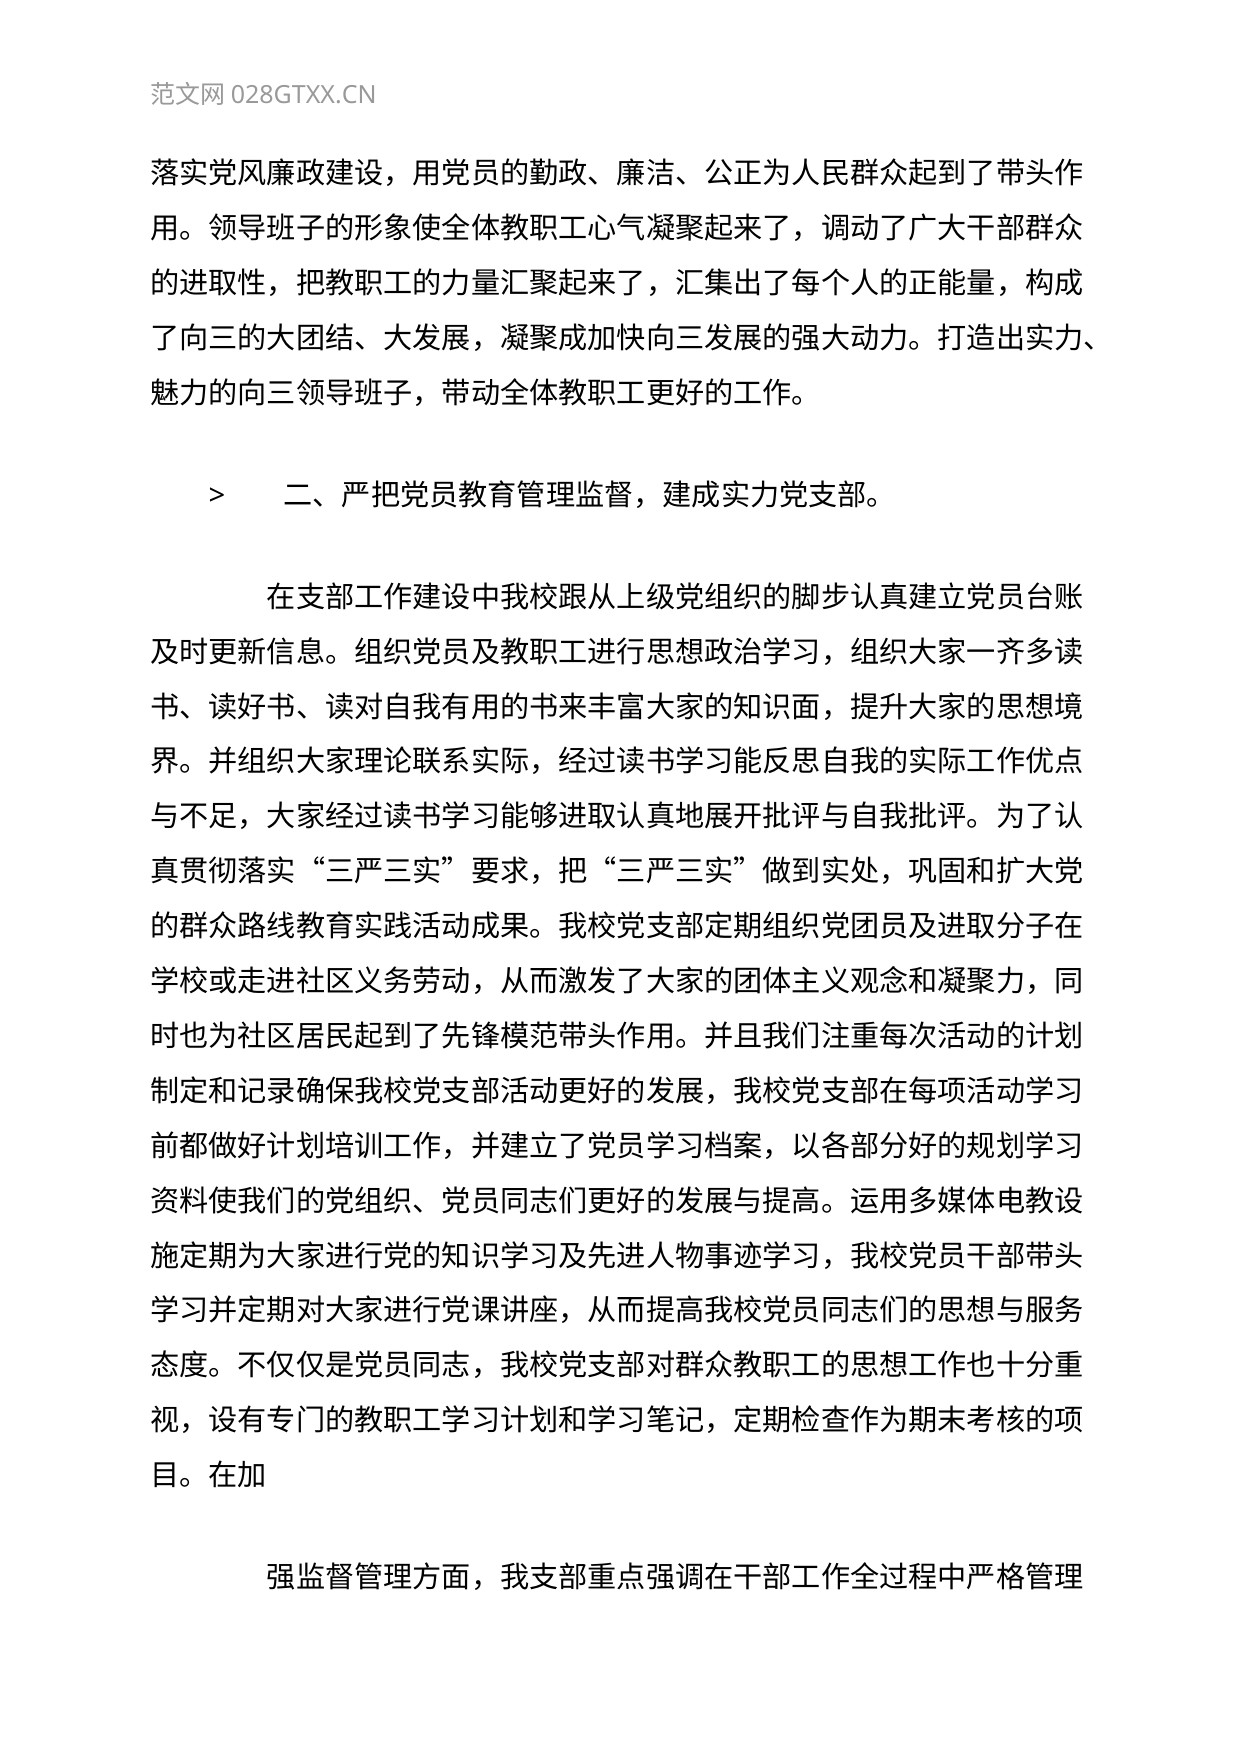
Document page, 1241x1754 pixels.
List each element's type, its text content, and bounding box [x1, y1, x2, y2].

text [150, 150, 1090, 412]
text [150, 1553, 1090, 1596]
text 在支部工作建设中我校跟从上级党组织的脚步认真建立党员台账及时更新信息。组织党员及教职工进行思想政治学习，组织大家一齐多读书、读好书、读对自我有用的书来丰富大家的知识面，提升大家的思想境界。并组织大家理论联系实际，经过读书学习能反思自我的实际工作优点与不足，大家经过读书学习能够进取认真地展开批评与自我批评。为了认真贯彻落实“三严三实”要求，把“三严三实”做到实处，巩固和扩大党的群众路线教育实践活动成果。我校党支部定期组织党团员及进取分子在学校或走进社区义务劳动，从而激发了大家的团体主义观念和凝聚力，同时也为社区居民起到了先锋模范带头作用。并且我们注重每次活动的计划制定和记录确保我校党支部活动更好的发展，我校党支部在每项活动学习前都做好计划培训工作，并建立了党员学习档案，以各部分好的规划学习资料使我们的党组织、党员同志们更好的发展与提高。运用多媒体电教设施定期为大家进行党的知识学习及先进人物事迹学习，我校党员干部带头学习并定期对大家进行党课讲座，从而提高我校党员同志们的思想与服务态度。不仅仅是党员同志，我校党支部对群众教职工的思想工作也十分重视，设有专门的教职工学习计划和学习笔记，定期检查作为期末考核的项目。在加 [150, 573, 1090, 1494]
text > 二、严把党员教育管理监督，建成实力党支部。 [150, 471, 1090, 514]
